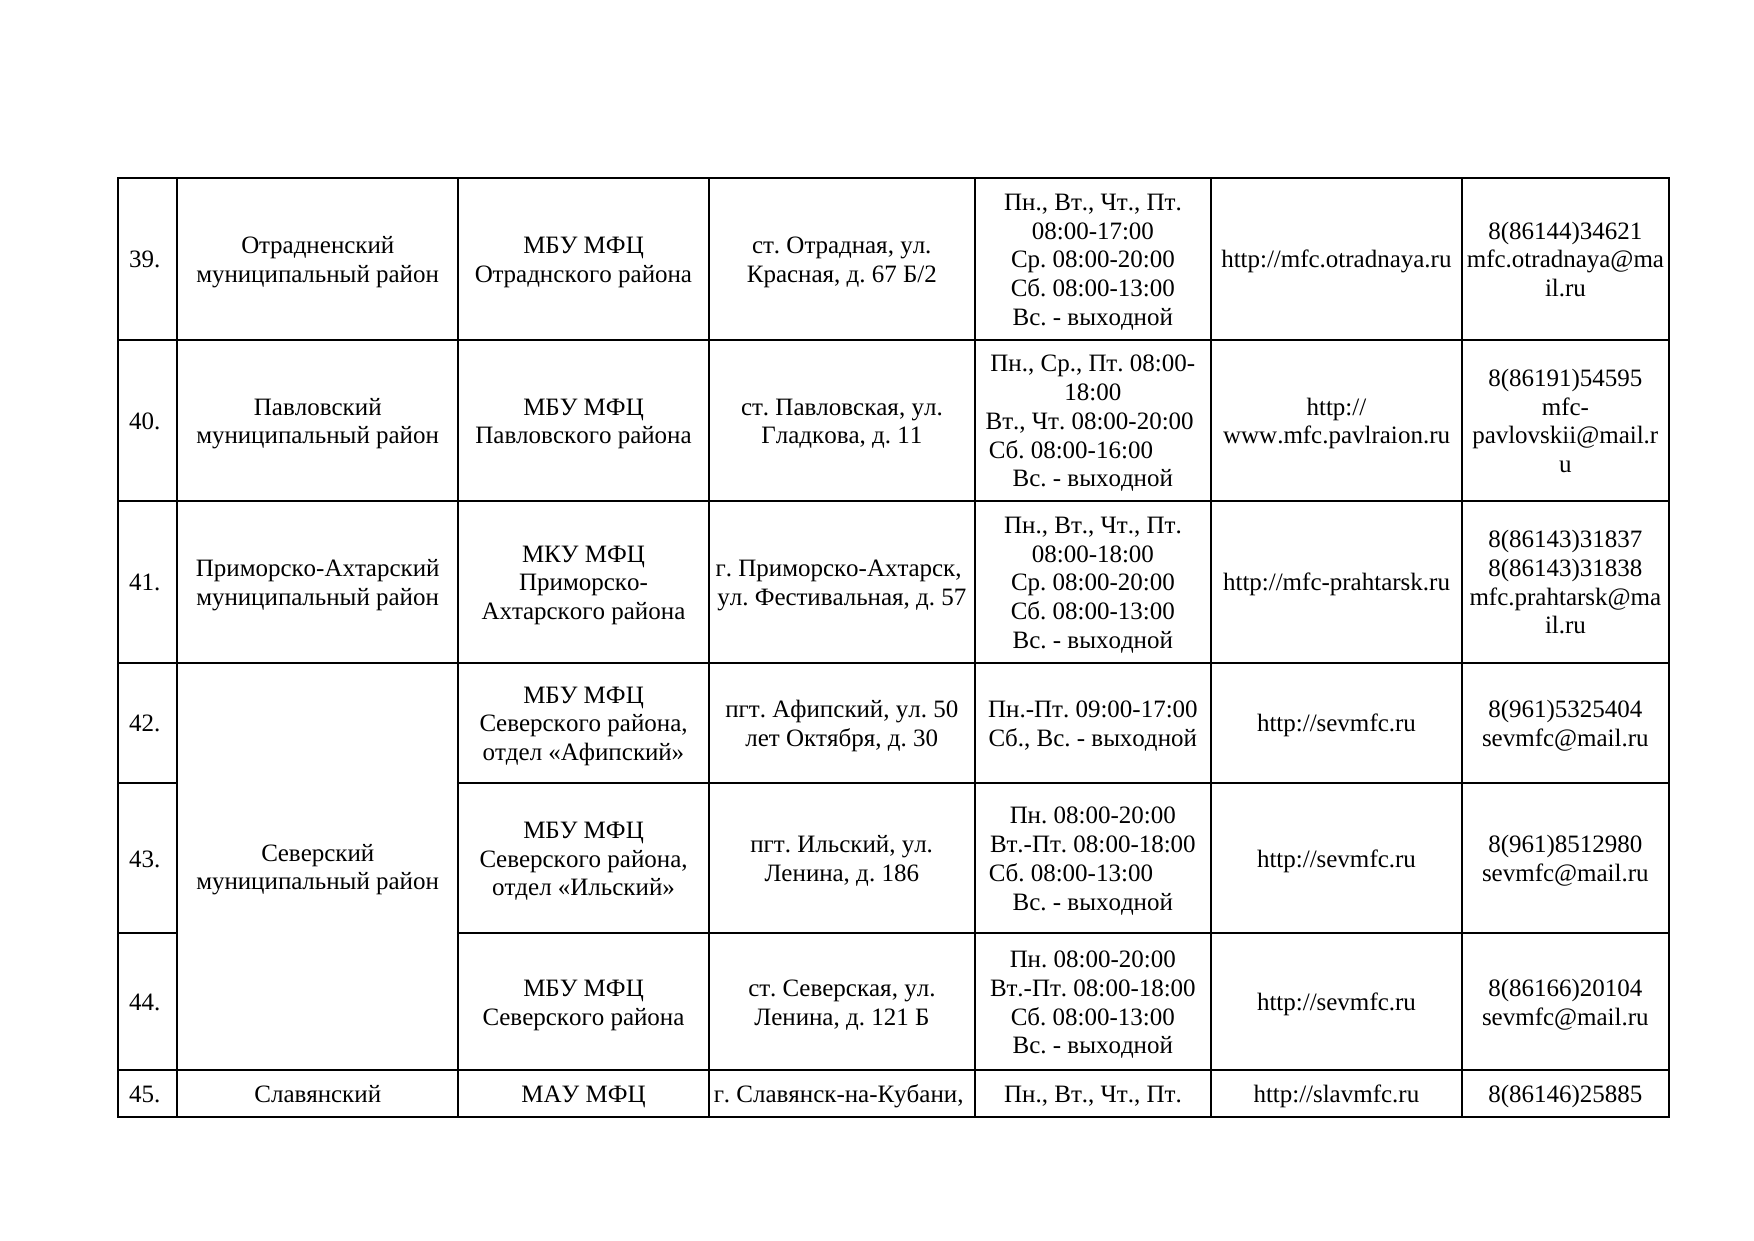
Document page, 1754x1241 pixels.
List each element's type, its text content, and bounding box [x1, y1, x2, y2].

table_cell Пн.-Пт. 09:00-17:00 Сб., Вс. - выходной [976, 664, 1210, 782]
table_cell ст. Павловская, ул. Гладкова, д. 11 [710, 341, 974, 500]
table_cell МБУ МФЦ Северского района, отдел «Афипский» [459, 664, 708, 782]
table_cell Отрадненский муниципальный район [178, 179, 457, 339]
table_cell 8(86191)54595 mfc-pavlovskii@mail.ru [1463, 341, 1668, 500]
table_cell [119, 934, 176, 1069]
table_cell http://sevmfc.ru [1212, 664, 1461, 782]
table_cell 8(961)8512980 sevmfc@mail.ru [1463, 784, 1668, 932]
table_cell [459, 1071, 708, 1116]
table_cell 8(86166)20104 sevmfc@mail.ru [1463, 934, 1668, 1069]
table_cell ст. Отрадная, ул. Красная, д. 67 Б/2 [710, 179, 974, 339]
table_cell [976, 1071, 1210, 1116]
table_cell Пн., Вт., Чт., Пт. 08:00-17:00 Ср. 08:00-20:00 Сб. 08:00-13:00 Вс. - выходной [976, 179, 1210, 339]
table_cell Пн. 08:00-20:00 Вт.-Пт. 08:00-18:00 Сб. 08:00-13:00 Вс. - выходной [976, 784, 1210, 932]
table_cell http://sevmfc.ru [1212, 784, 1461, 932]
table_cell 8(86143)31837 8(86143)31838 mfс.prаhtаrsk@mаil.ru [1463, 502, 1668, 662]
table_cell МБУ МФЦ Отраднского района [459, 179, 708, 339]
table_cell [710, 1071, 974, 1116]
table_cell [119, 664, 176, 782]
table_cell ст. Северская, ул. Ленина, д. 121 Б [710, 934, 974, 1069]
table_cell [119, 1071, 176, 1116]
table_cell Северский муниципальный район [178, 664, 457, 1069]
table_cell [119, 502, 176, 662]
table_cell МБУ МФЦ Павловского района [459, 341, 708, 500]
table_cell 8(961)5325404 sevmfc@mail.ru [1463, 664, 1668, 782]
table_cell пгт. Афипский, ул. 50 лет Октября, д. 30 [710, 664, 974, 782]
table_cell г. Приморско-Ахтарск, ул. Фестивальная, д. 57 [710, 502, 974, 662]
table_cell Пн. 08:00-20:00 Вт.-Пт. 08:00-18:00 Сб. 08:00-13:00 Вс. - выходной [976, 934, 1210, 1069]
table_cell МКУ МФЦ Приморско-Ахтарского района [459, 502, 708, 662]
table_cell пгт. Ильский, ул. Ленина, д. 186 [710, 784, 974, 932]
table_cell http://mfc-prahtarsk.ru [1212, 502, 1461, 662]
table_cell http://www.mfc.pavlraion.ru [1212, 341, 1461, 500]
table_cell [119, 341, 176, 500]
table_cell МБУ МФЦ Северского района [459, 934, 708, 1069]
table_cell Павловский муниципальный район [178, 341, 457, 500]
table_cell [1463, 1071, 1668, 1116]
table_cell [119, 179, 176, 339]
table_cell [119, 784, 176, 932]
table_cell http://slavmfc.ru [1212, 1071, 1461, 1116]
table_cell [178, 1071, 457, 1116]
table_cell Пн., Вт., Чт., Пт. 08:00-18:00 Ср. 08:00-20:00 Сб. 08:00-13:00 Вс. - выходной [976, 502, 1210, 662]
table_cell Пн., Ср., Пт. 08:00-18:00 Вт., Чт. 08:00-20:00 Сб. 08:00-16:00 Вс. - выходной [976, 341, 1210, 500]
table_cell http://mfc.otradnaya.ru [1212, 179, 1461, 339]
table_cell МБУ МФЦ Северского района, отдел «Ильский» [459, 784, 708, 932]
table_cell Приморско-Ахтарский муниципальный район [178, 502, 457, 662]
table_cell 8(86144)34621 mfc.otradnaya@mail.ru [1463, 179, 1668, 339]
table_cell http://sevmfc.ru [1212, 934, 1461, 1069]
